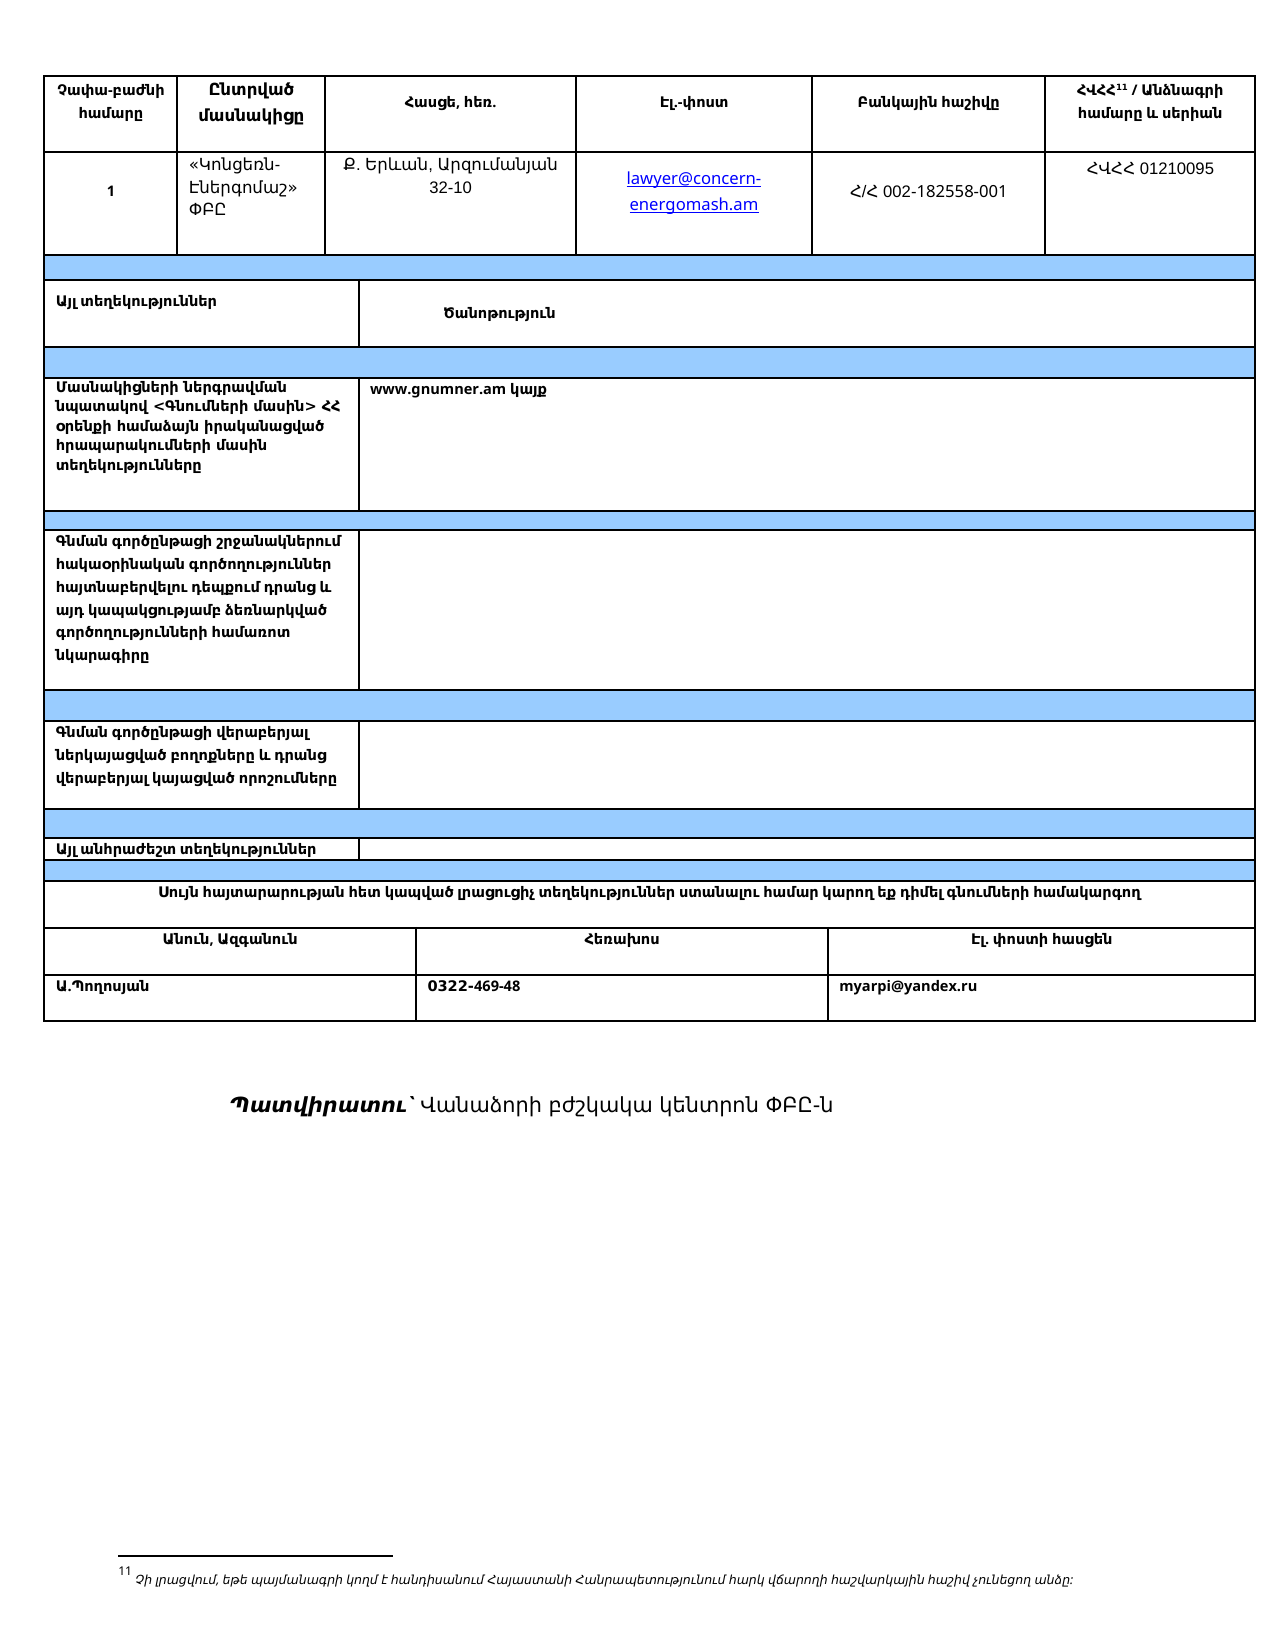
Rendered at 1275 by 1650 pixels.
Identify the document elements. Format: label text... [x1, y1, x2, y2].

table_cell Ծանոթություն [360, 281, 1254, 346]
table_cell [45, 348, 1254, 377]
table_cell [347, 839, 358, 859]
table_cell ՀՎՀՀ 01210095 [1046, 153, 1254, 254]
table_cell Մասնակիցների ներգրավման նպատակով <Գնումների մասին> ՀՀ օրենքի համաձայն իրականացված հրապարակումների մասին տեղեկությունները [45, 379, 358, 509]
table_cell Չափա-բաժնի համարը [45, 77, 176, 151]
table_cell ՀՎՀՀ / Անձնագրի համարը և սերիան [1046, 77, 1254, 151]
table_cell Սույն հայտարարության հետ կապված լրացուցիչ տեղեկություններ ստանալու համար կարող եք դիմել գնումների համակարգող [45, 882, 1254, 927]
table_cell Անուն, Ազգանուն [45, 929, 415, 973]
table_cell [360, 839, 1254, 859]
table_cell Բանկային հաշիվը [813, 77, 1044, 151]
table_cell Ընտրված մասնակիցը [178, 77, 324, 151]
table_cell www.gnumner.am կայք [360, 379, 1254, 509]
table_cell [45, 691, 1254, 720]
table_cell Գնման գործընթացի վերաբերյալ ներկայացված բողոքները և դրանց վերաբերյալ կայացված որոշումները [45, 722, 358, 808]
table_cell 0322-469-48 [417, 976, 827, 1020]
text Պատվիրատու` Վանաձորի բժշկակա կենտրոն ՓԲԸ-ն [156, 1090, 1216, 1118]
table_cell [360, 531, 1254, 689]
table_cell [45, 810, 1254, 837]
table_cell «Կոնցեռն-Էներգոմաշ» ՓԲԸ [178, 153, 324, 254]
table_cell Ք. Երևան, Արզումանյան 32-10 [326, 153, 575, 254]
table_cell Ա.Պողոսյան [45, 976, 415, 1020]
table_cell Հեռախոս [417, 929, 827, 973]
table_cell Հասցե, հեռ. [326, 77, 575, 151]
table_cell Գնման գործընթացի շրջանակներում հակաօրինական գործողություններ հայտնաբերվելու դեպքում դրանց և այդ կապակցությամբ ձեռնարկված գործողությունների համառոտ նկարագիրը [45, 531, 358, 689]
table_cell [45, 861, 1254, 880]
table_cell 1 [45, 153, 176, 254]
table_cell [45, 256, 1254, 279]
table_cell Էլ.-փոստ [577, 77, 811, 151]
table_cell Այլ տեղեկություններ [45, 281, 358, 346]
table_cell Հ/Հ 002-182558-001 [813, 153, 1044, 254]
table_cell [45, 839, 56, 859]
table_cell [45, 512, 1254, 529]
table_cell lawyer@concern-energomash.am [577, 153, 811, 254]
table_cell [360, 722, 1254, 808]
table_cell myarpi@yandex.ru [829, 976, 1254, 1020]
table_cell Էլ. փոստի հասցեն [829, 929, 1254, 973]
